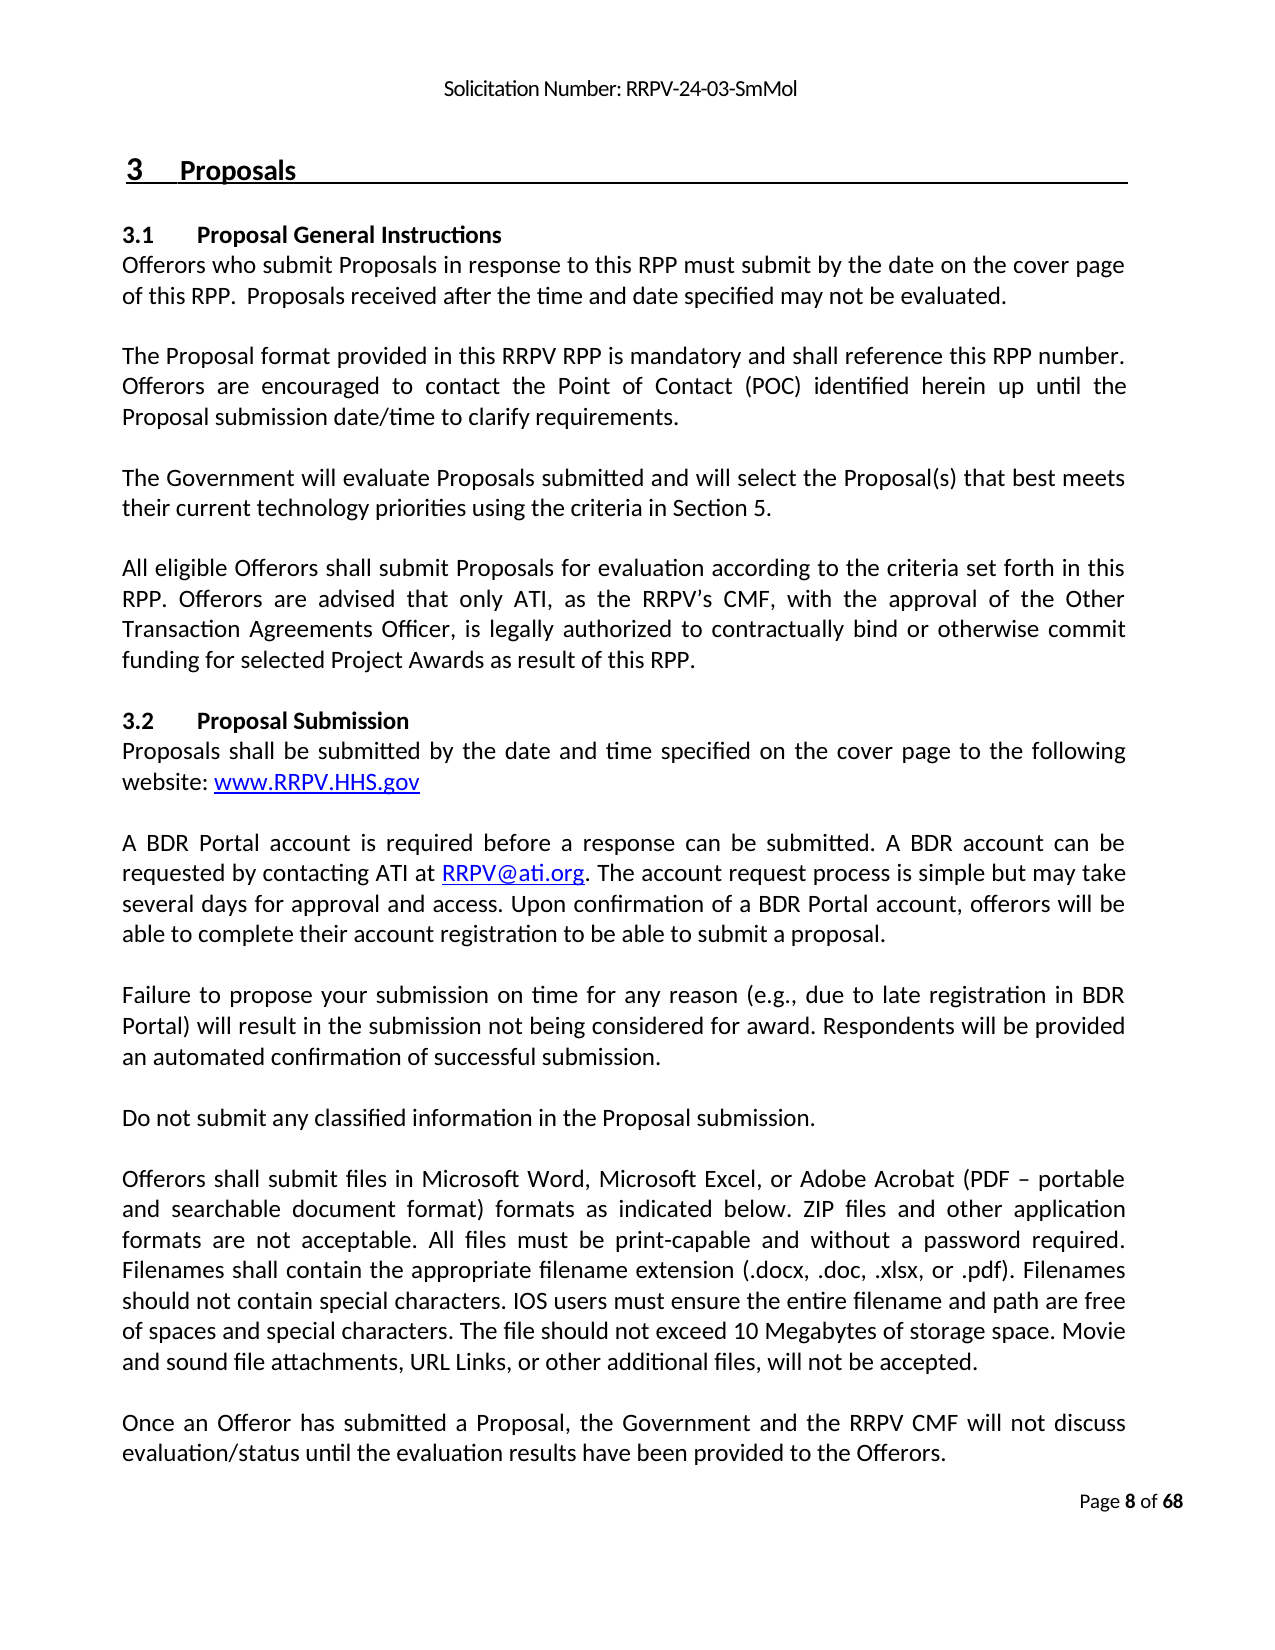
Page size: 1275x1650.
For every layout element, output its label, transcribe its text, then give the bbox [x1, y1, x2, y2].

text The Government will evaluate Proposals submitted and will select the Proposal(s) that best meets their current technology priorities using the criteria in Section 5. [122, 462, 1127, 523]
text A BDR Portal account is required before a response can be submitted. A BDR account can be requested by contacting ATI at RRPV@ati.org. The account request process is simple but may take several days for approval and access. Upon confirmation of a BDR Portal account, offerors will be able to complete their account registration to be able to submit a proposal. [122, 827, 1127, 949]
text The Proposal format provided in this RRPV RPP is mandatory and shall reference this RPP number. Offerors are encouraged to contact the Point of Contact (POC) identified herein up until the Proposal submission date/time to clarify requirements. [122, 340, 1127, 432]
text Do not submit any classified information in the Proposal submission. [122, 1102, 1127, 1132]
text All eligible Offerors shall submit Proposals for evaluation according to the criteria set forth in this RPP. Offerors are advised that only ATI, as the RRPV’s CMF, with the approval of the Other Transaction Agreements Officer, is legally authorized to contractually bind or otherwise commit funding for selected Project Awards as result of this RPP. [122, 552, 1127, 674]
text Offerors shall submit files in Microsoft Word, Microsoft Excel, or Adobe Acrobat (PDF – portable and searchable document format) formats as indicated below. ZIP files and other application formats are not acceptable. All files must be print-capable and without a password required. Filenames shall contain the appropriate filename extension (.docx, .doc, .xlsx, or .pdf). Filenames should not contain special characters. IOS users must ensure the entire filename and path are free of spaces and special characters. The file should not exceed 10 Megabytes of storage space. Movie and sound file attachments, URL Links, or other additional files, will not be accepted. [122, 1163, 1127, 1376]
text Proposals shall be submitted by the date and time specified on the cover page to the following website: www.RRPV.HHS.gov [122, 736, 1127, 797]
text Failure to propose your submission on time for any reason (e.g., due to late registration in BDR Portal) will result in the submission not being considered for award. Respondents will be provided an automated confirmation of successful submission. [122, 980, 1127, 1071]
subtitle Proposal General Instructions [122, 219, 1127, 250]
subtitle Proposal Submission [122, 705, 1127, 736]
text Once an Offeror has submitted a Proposal, the Government and the RRPV CMF will not discuss evaluation/status until the evaluation results have been provided to the Offerors. [122, 1407, 1127, 1468]
text Offerors who submit Proposals in response to this RPP must submit by the date on the cover page of this RPP. Proposals received after the time and date specified may not be evaluated. [122, 250, 1127, 311]
subtitle Proposals [126, 148, 1187, 189]
